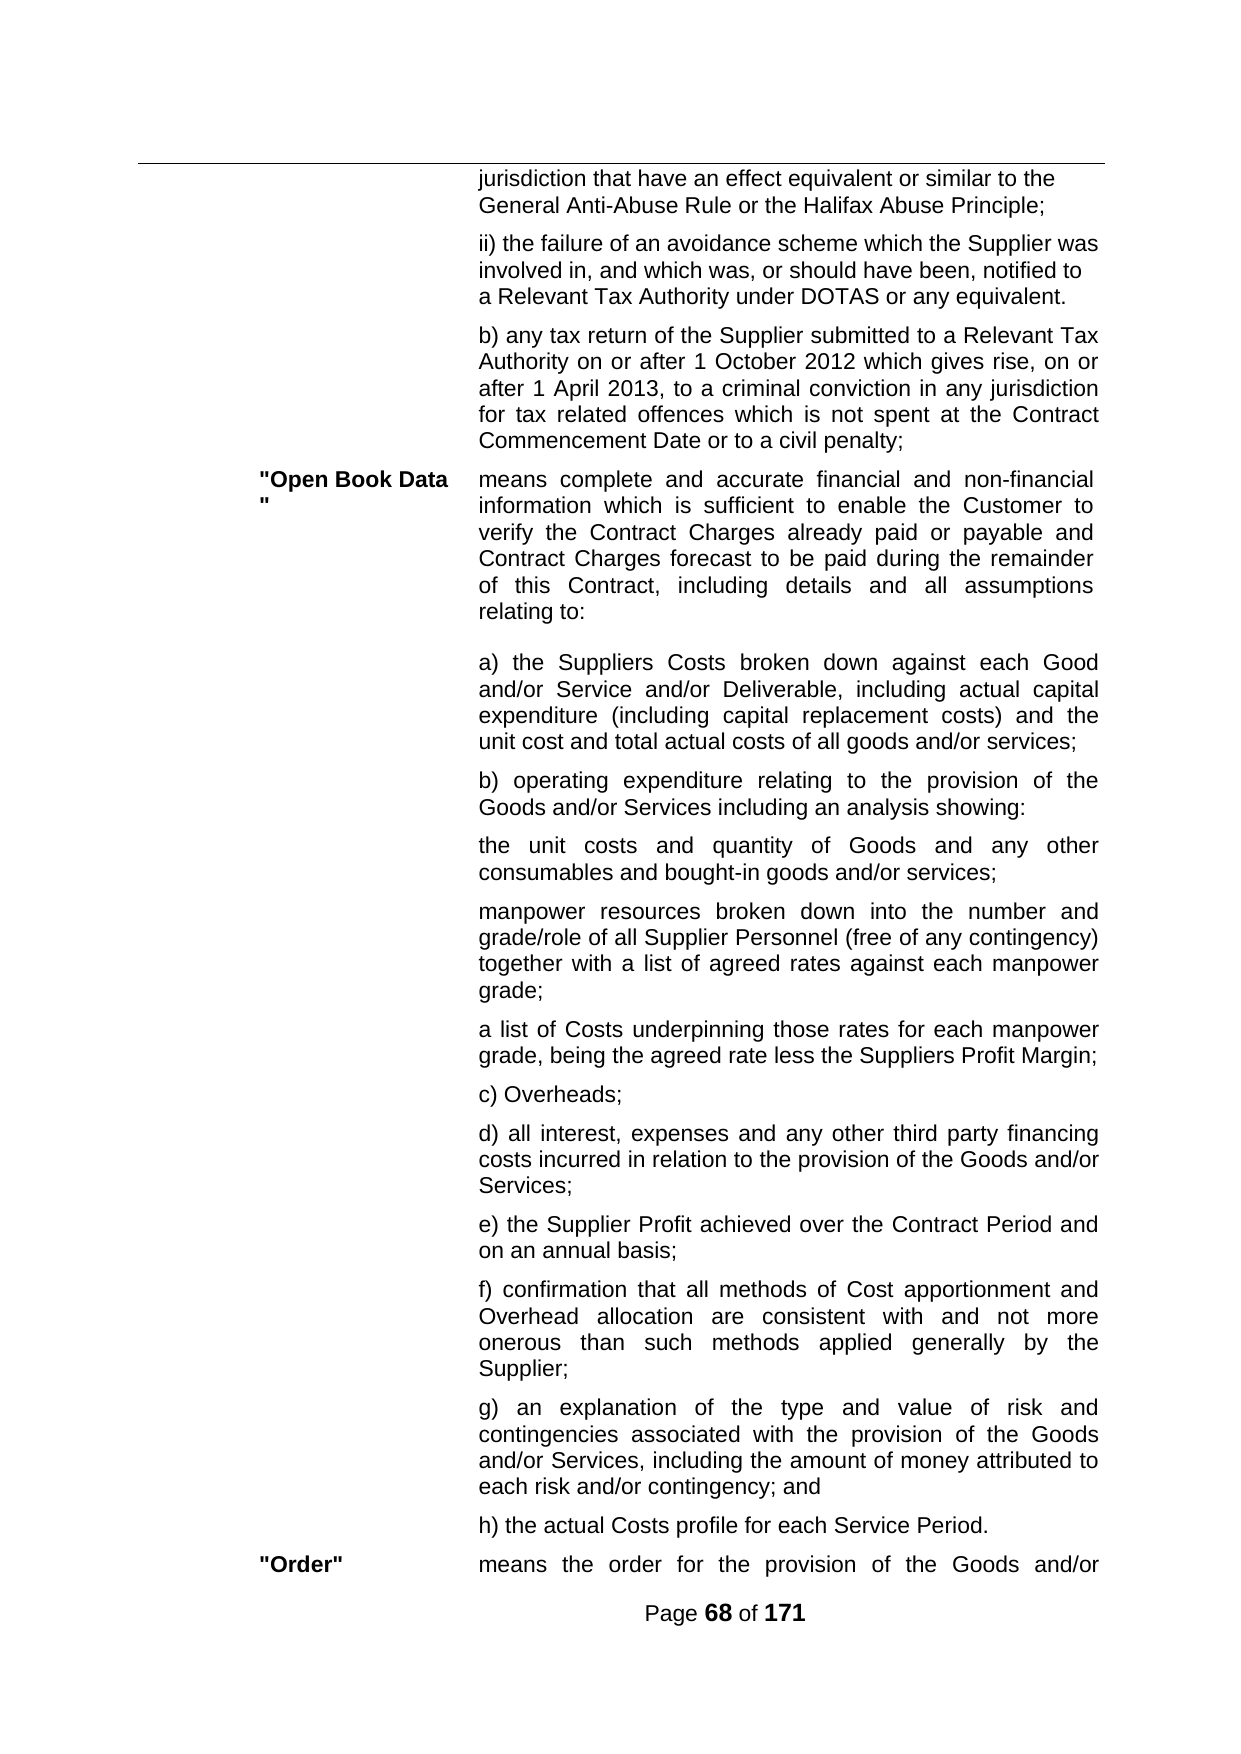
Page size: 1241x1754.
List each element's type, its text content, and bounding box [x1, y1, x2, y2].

table_cell "Order" [248, 1551, 467, 1577]
table_cell "Open Book Data " [248, 466, 467, 1551]
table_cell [467, 143, 1111, 466]
table_cell means complete and accurate financial and non-financial information which is sufficient to enable the Customer to verify the Contract Charges already paid or payable and Contract Charges forecast to be paid during the remainder of this Contract, including details and all assumptions relating to: a) the Suppliers Costs broken down against each Good and/or Service and/or Deliverable, including actual capital expenditure (including capital replacement costs) and the unit cost and total actual costs of all goods and/or services; b) operating expenditure relating to the provision of the Goods and/or Services including an analysis showing: the unit costs and quantity of Goods and any other consumables and bought-in goods and/or services; manpower resources broken down into the number and grade/role of all Supplier Personnel (free of any contingency) together with a list of agreed rates against each manpower grade; a list of Costs underpinning those rates for each manpower grade, being the agreed rate less the Suppliers Profit Margin; c) Overheads; d) all interest, expenses and any other third party financing costs incurred in relation to the provision of the Goods and/or Services; e) the Supplier Profit achieved over the Contract Period and on an annual basis; f) confirmation that all methods of Cost apportionment and Overhead allocation are consistent with and not more onerous than such methods applied generally by the Supplier; g) an explanation of the type and value of risk and contingencies associated with the provision of the Goods and/or Services, including the amount of money attributed to each risk and/or contingency; and h) the actual Costs profile for each Service Period. [467, 466, 1111, 1551]
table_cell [467, 1551, 1111, 1577]
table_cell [248, 143, 467, 466]
